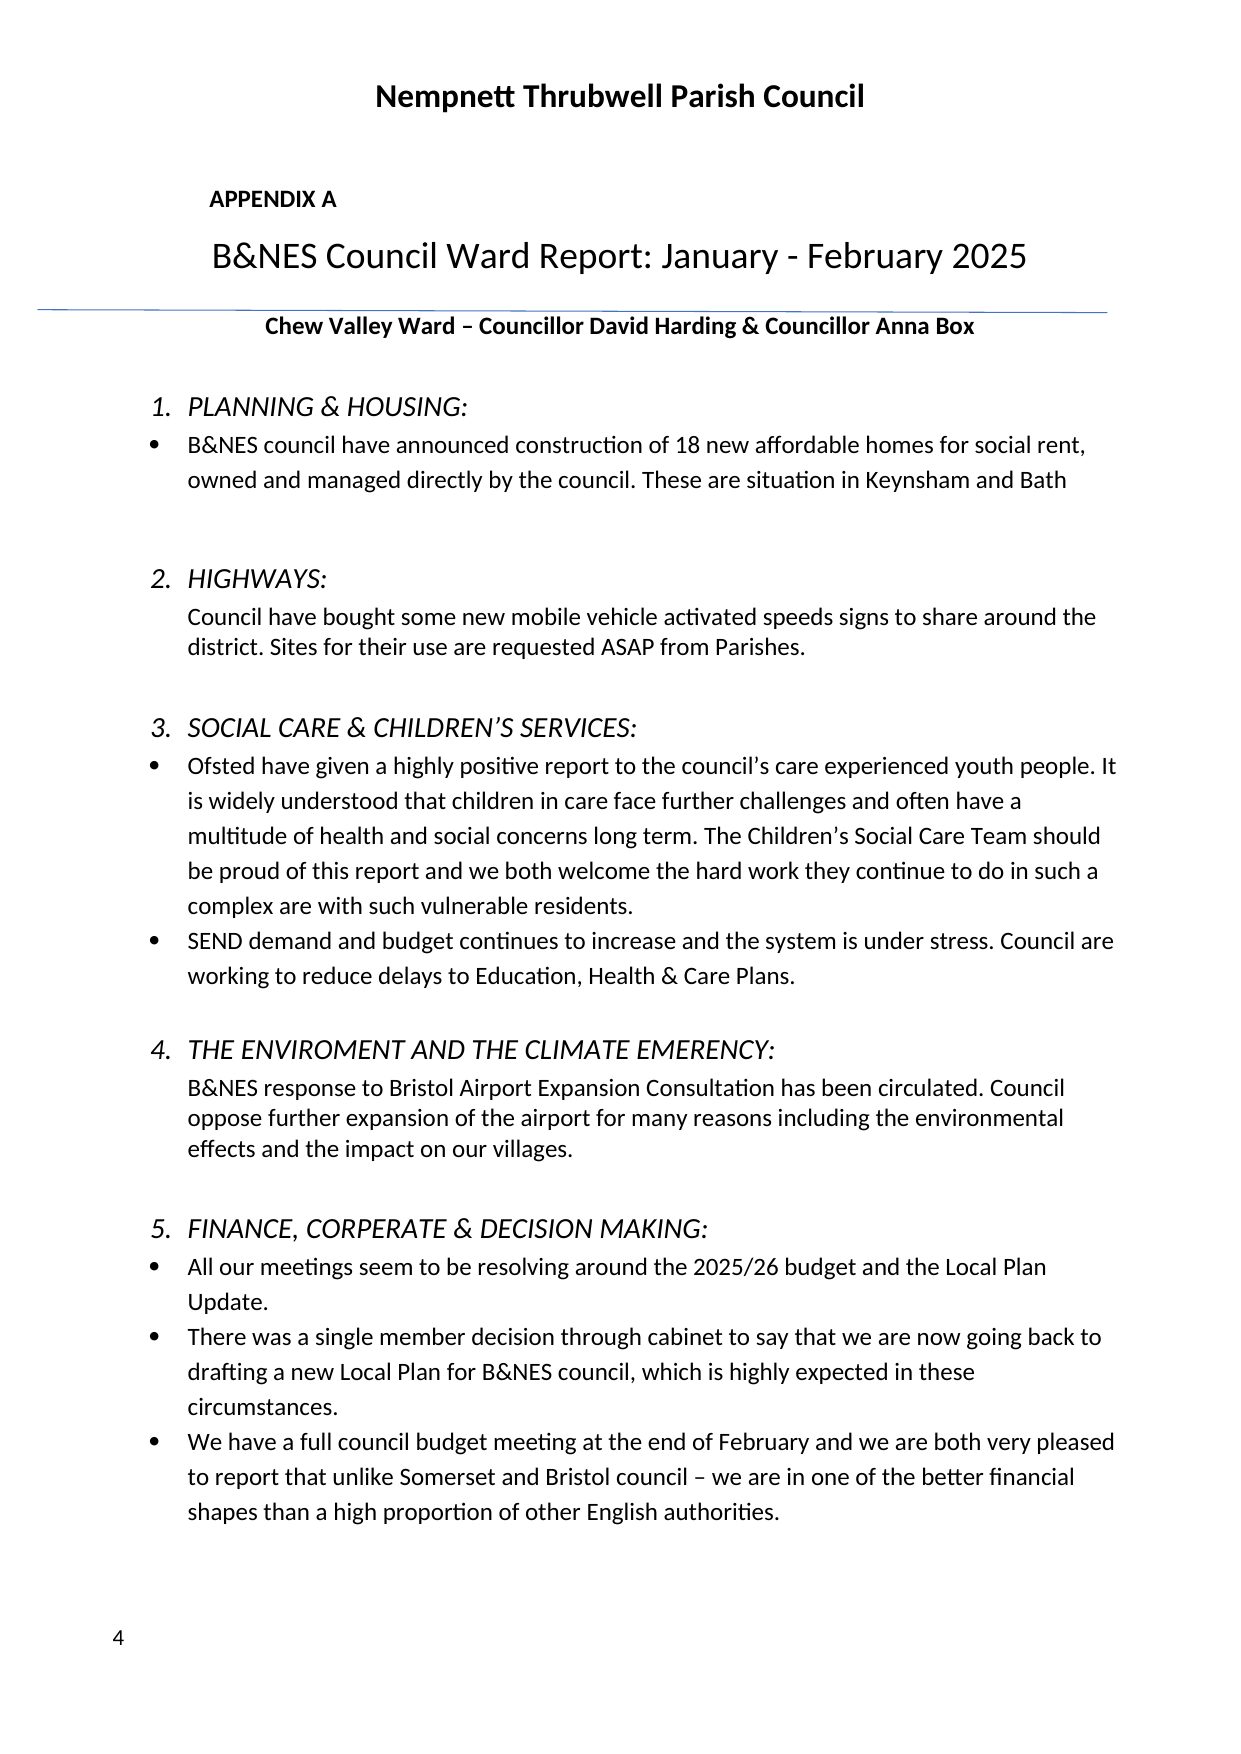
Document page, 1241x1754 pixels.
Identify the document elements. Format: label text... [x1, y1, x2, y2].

text B&NES Council Ward Report: January - February 2025 [112, 232, 1128, 278]
list HIGHWAYS: [150, 560, 1128, 596]
text Chew Valley Ward – Councillor David Harding & Councillor Anna Box [112, 310, 1128, 341]
list SEND demand and budget continues to increase and the system is under stress. Council are working to reduce delays to Education, Health & Care Plans. [150, 925, 1128, 991]
list Council have bought some new mobile vehicle activated speeds signs to share around the district. Sites for their use are requested ASAP from Parishes. [187, 601, 1128, 662]
list There was a single member decision through cabinet to say that we are now going back to drafting a new Local Plan for B&NES council, which is highly expected in these circumstances. [150, 1321, 1128, 1422]
list PLANNING & HOUSING: [150, 388, 1128, 424]
list B&NES response to Bristol Airport Expansion Consultation has been circulated. Council oppose further expansion of the airport for many reasons including the environmental effects and the impact on our villages. [187, 1072, 1128, 1163]
list APPENDIX A [209, 183, 1128, 213]
list All our meetings seem to be resolving around the 2025/26 budget and the Local Plan Update. [150, 1251, 1128, 1317]
list SOCIAL CARE & CHILDREN’S SERVICES: [150, 709, 1128, 745]
list Ofsted have given a highly positive report to the council’s care experienced youth people. It is widely understood that children in care face further challenges and often have a multitude of health and social concerns long term. The Children’s Social Care Team should be proud of this report and we both welcome the hard work they continue to do in such a complex are with such vulnerable residents. [150, 750, 1128, 921]
list We have a full council budget meeting at the end of February and we are both very pleased to report that unlike Somerset and Bristol council – we are in one of the better financial shapes than a high proportion of other English authorities. [150, 1426, 1128, 1527]
list THE ENVIROMENT AND THE CLIMATE EMERENCY: [150, 1031, 1128, 1066]
list B&NES council have announced construction of 18 new affordable homes for social rent, owned and managed directly by the council. These are situation in Keynsham and Bath [150, 429, 1128, 494]
list FINANCE, CORPERATE & DECISION MAKING: [150, 1210, 1128, 1246]
